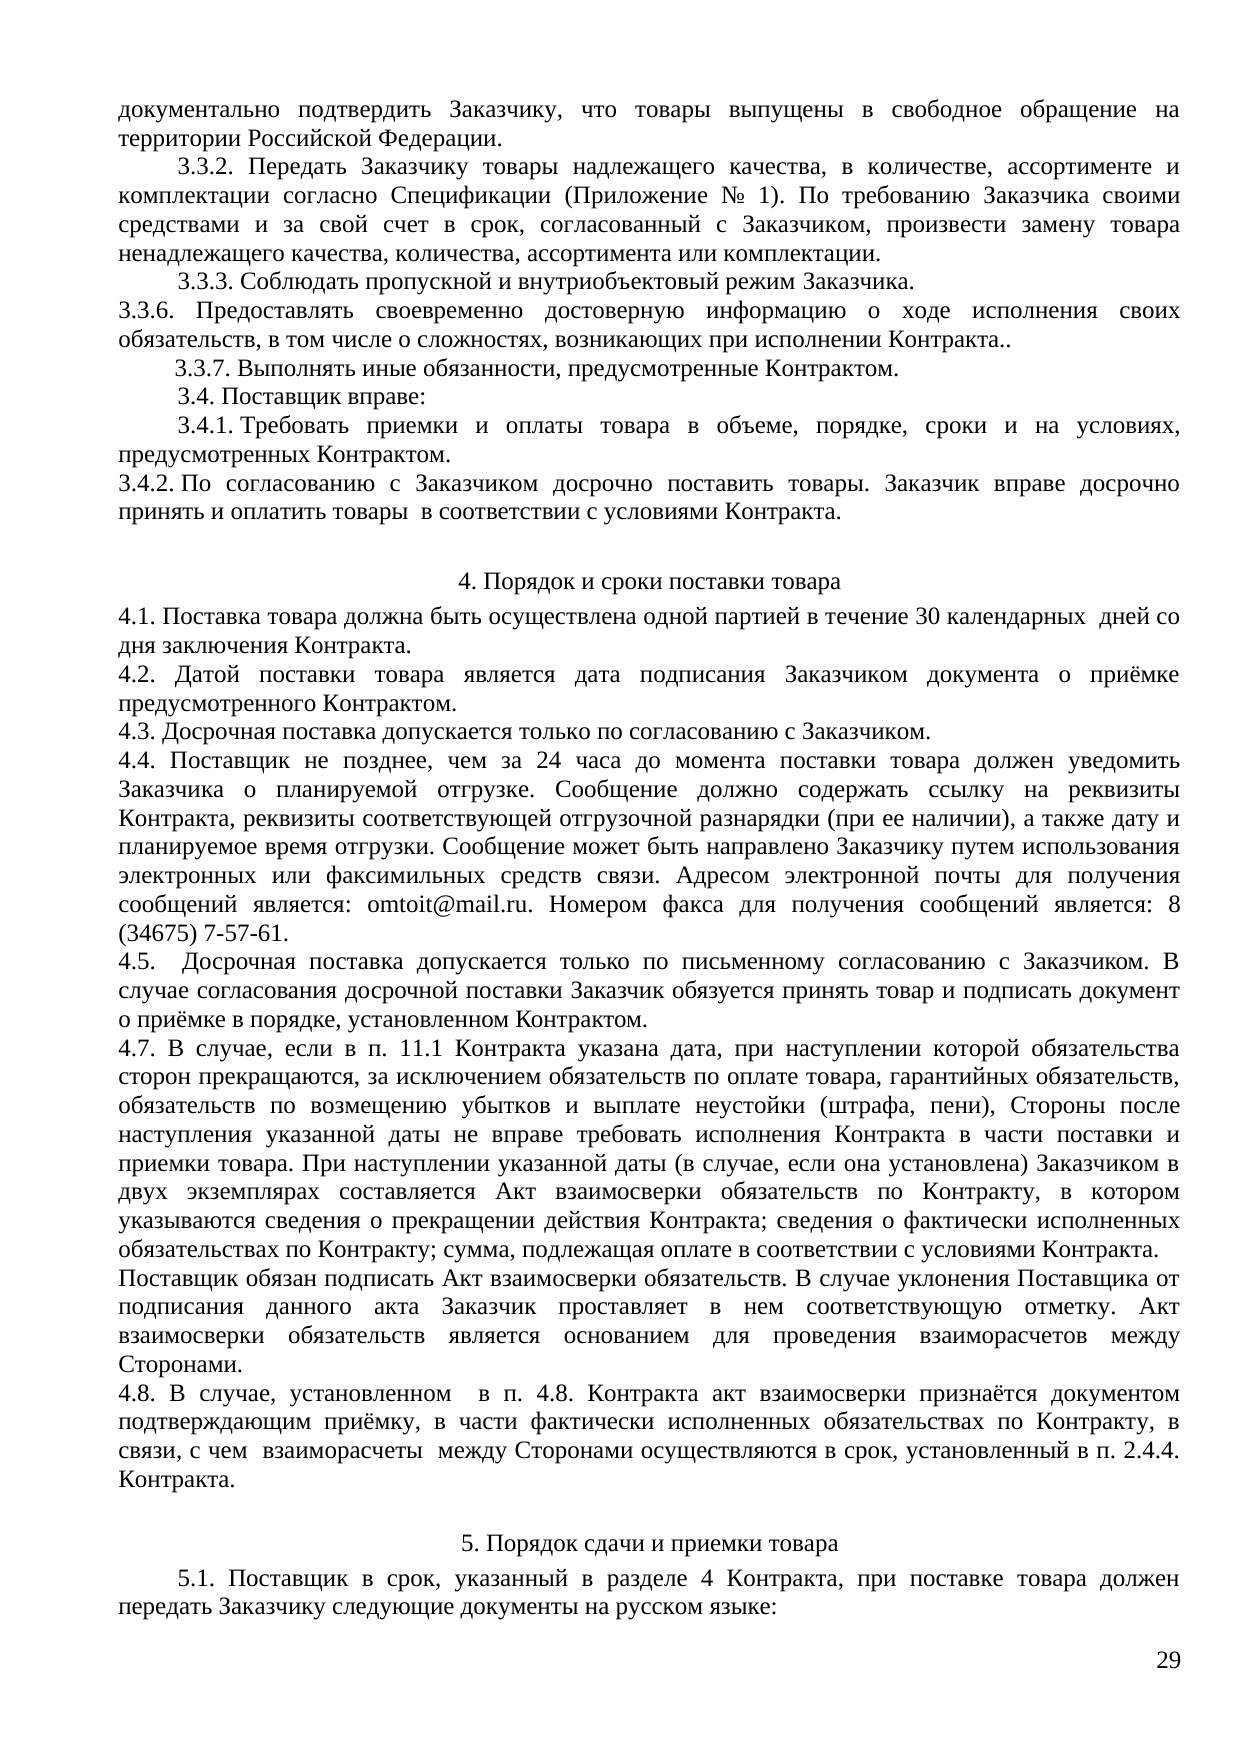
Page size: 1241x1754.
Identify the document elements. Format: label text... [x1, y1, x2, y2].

text 4. Порядок и сроки поставки товара [118, 566, 1181, 595]
text 3.3.3. Соблюдать пропускной и внутриобъектовый режим Заказчика. [118, 266, 1181, 295]
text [118, 94, 1181, 151]
text 3.3.2. Передать Заказчику товары надлежащего качества, в количестве, ассортименте и комплектации согласно Спецификации (Приложение № 1). По требованию Заказчика своими средствами и за свой счет в срок, согласованный с Заказчиком, произвести замену товара ненадлежащего качества, количества, ассортимента или комплектации. [118, 151, 1181, 266]
text 3.4.1. Требовать приемки и оплаты товара в объеме, порядке, сроки и на условиях, предусмотренных Контрактом. [118, 410, 1181, 468]
text 4.4. Поставщик не позднее, чем за 24 часа до момента поставки товара должен уведомить Заказчика о планируемой отгрузке. Сообщение должно содержать ссылку на реквизиты Контракта, реквизиты соответствующей отгрузочной разнарядки (при ее наличии), а также дату и планируемое время отгрузки. Сообщение может быть направлено Заказчику путем использования электронных или факсимильных средств связи. Адресом электронной почты для получения сообщений является: omtoit@mail.ru. Номером факса для получения сообщений является: 8 (34675) 7-57-61. [118, 745, 1181, 946]
text Поставщик обязан подписать Акт взаимосверки обязательств. В случае уклонения Поставщика от подписания данного акта Заказчик проставляет в нем соответствующую отметку. Акт взаимосверки обязательств является основанием для проведения взаиморасчетов между Сторонами. [118, 1263, 1181, 1378]
text 5.1. Поставщик в срок, указанный в разделе 4 Контракта, при поставке товара должен передать Заказчику следующие документы на русском языке: [118, 1563, 1181, 1620]
text 4.5. Досрочная поставка допускается только по письменному согласованию с Заказчиком. В случае согласования досрочной поставки Заказчик обязуется принять товар и подписать документ о приёмке в порядке, установленном Контрактом. [118, 946, 1181, 1033]
text 4.2. Датой поставки товара является дата подписания Заказчиком документа о приёмке предусмотренного Контрактом. [118, 659, 1181, 716]
text 4.8. В случае, установленном в п. 4.8. Контракта акт взаимосверки признаётся документом подтверждающим приёмку, в части фактически исполненных обязательствах по Контракту, в связи, с чем взаиморасчеты между Сторонами осуществляются в срок, установленный в п. 2.4.4. Контракта. [118, 1378, 1181, 1493]
text 3.4.2. По согласованию с Заказчиком досрочно поставить товары. Заказчик вправе досрочно принять и оплатить товары в соответствии с условиями Контракта. [118, 468, 1181, 525]
text 4.7. В случае, если в п. 11.1 Контракта указана дата, при наступлении которой обязательства сторон прекращаются, за исключением обязательств по оплате товара, гарантийных обязательств, обязательств по возмещению убытков и выплате неустойки (штрафа, пени), Стороны после наступления указанной даты не вправе требовать исполнения Контракта в части поставки и приемки товара. При наступлении указанной даты (в случае, если она установлена) Заказчиком в двух экземплярах составляется Акт взаимосверки обязательств по Контракту, в котором указываются сведения о прекращении действия Контракта; сведения о фактически исполненных обязательствах по Контракту; сумма, подлежащая оплате в соответствии с условиями Контракта. [118, 1033, 1181, 1263]
text 3.3.7. Выполнять иные обязанности, предусмотренные Контрактом. [118, 353, 1181, 381]
text 5. Порядок сдачи и приемки товара [118, 1528, 1181, 1556]
text 4.3. Досрочная поставка допускается только по согласованию с Заказчиком. [118, 716, 1181, 745]
text 4.1. Поставка товара должна быть осуществлена одной партией в течение 30 календарных дней со дня заключения Контракта. [118, 601, 1181, 659]
text 3.4. Поставщик вправе: [118, 381, 1181, 410]
text 3.3.6. Предоставлять своевременно достоверную информацию о ходе исполнения своих обязательств, в том числе о сложностях, возникающих при исполнении Контракта.. [118, 295, 1181, 353]
